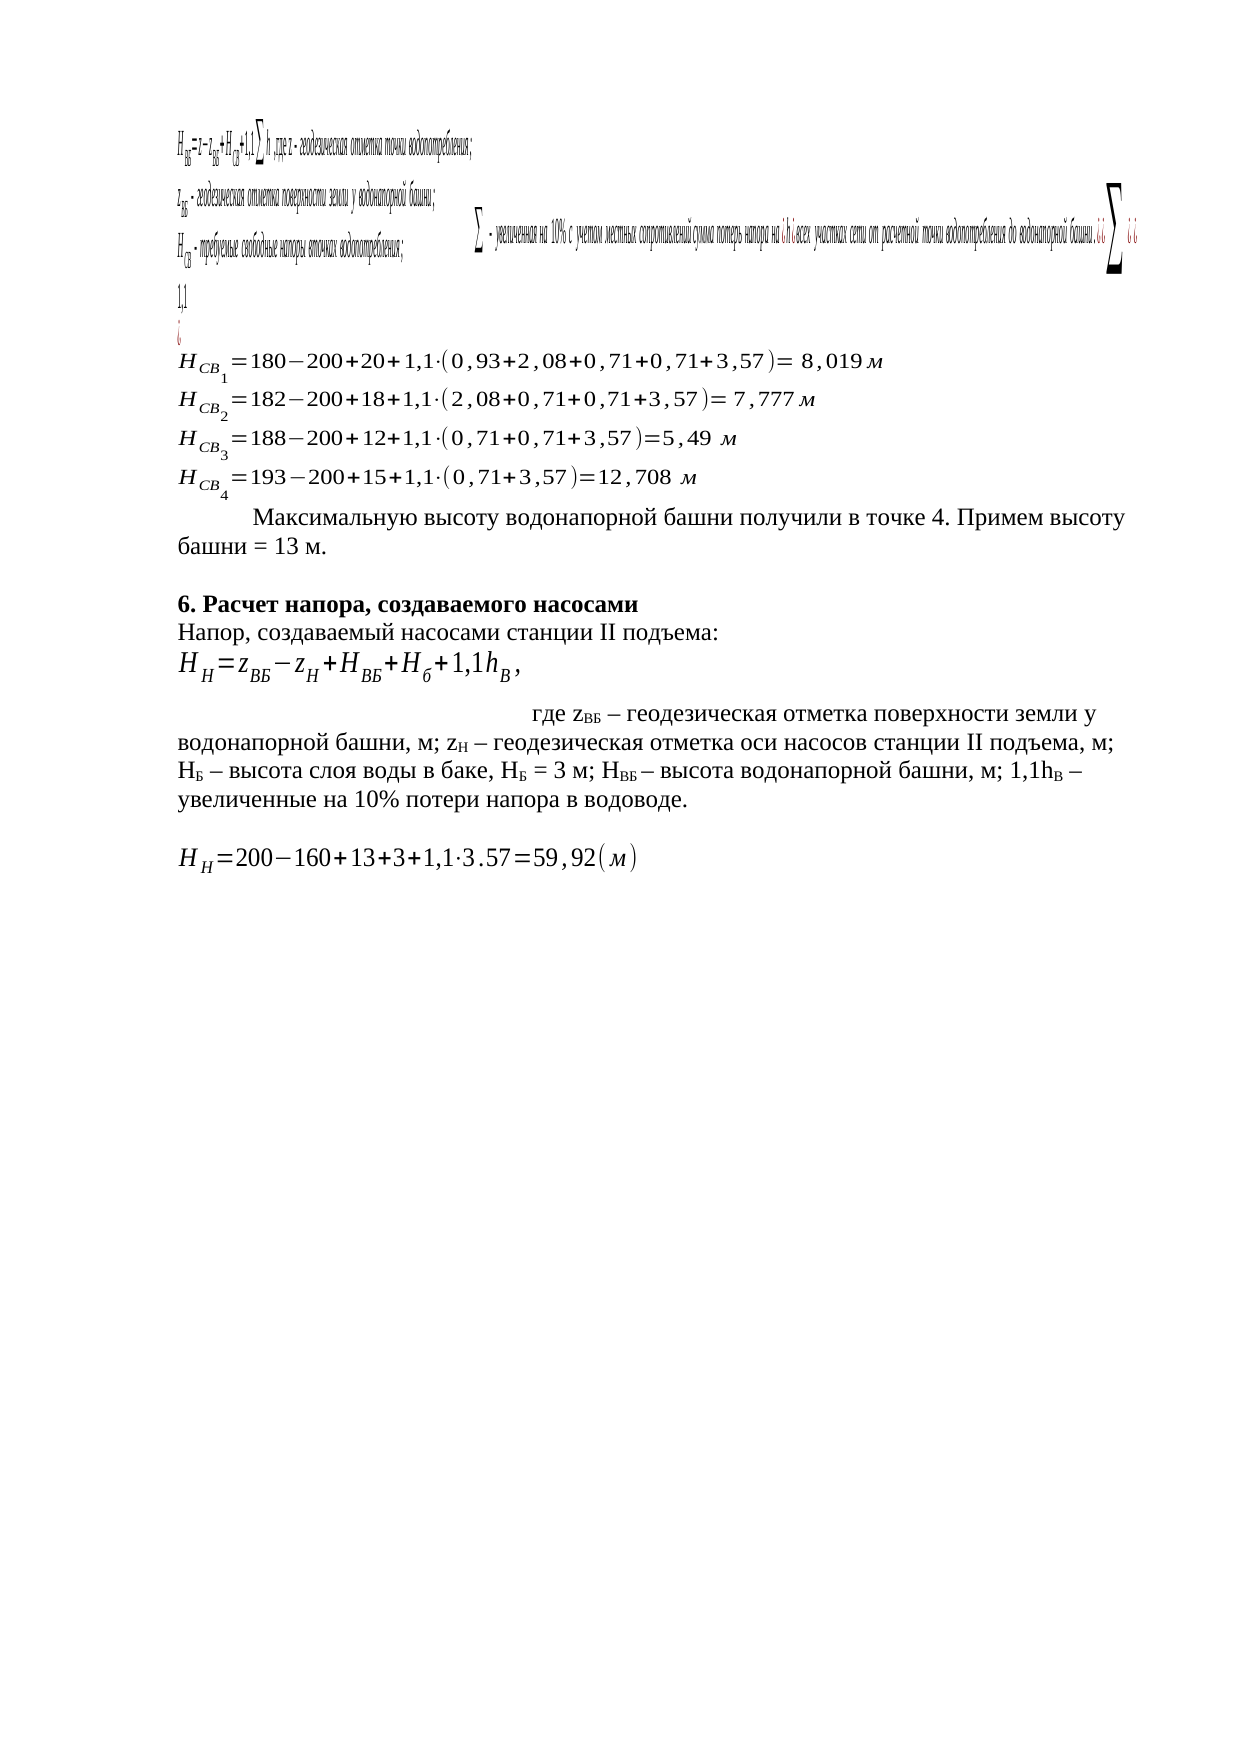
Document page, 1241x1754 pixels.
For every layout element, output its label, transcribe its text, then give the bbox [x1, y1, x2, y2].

text где zВБ – геодезическая отметка поверхности земли у водонапорной башни, м; zН – геодезическая отметка оси насосов станции II подъема, м; [177, 646, 1152, 755]
text НБ – высота слоя воды в баке, НБ = 3 м; НВБ – высота водонапорной башни, м; 1,1hВ – увеличенные на 10% потери напора в водоводе. [177, 755, 1152, 813]
text Максимальную высоту водонапорной башни получили в точке 4. Примем высоту башни = 13 м. [177, 502, 1152, 560]
text Напор, создаваемый насосами станции II подъема: [177, 617, 1152, 646]
text 6. Расчет напора, создаваемого насосами [177, 589, 1152, 617]
